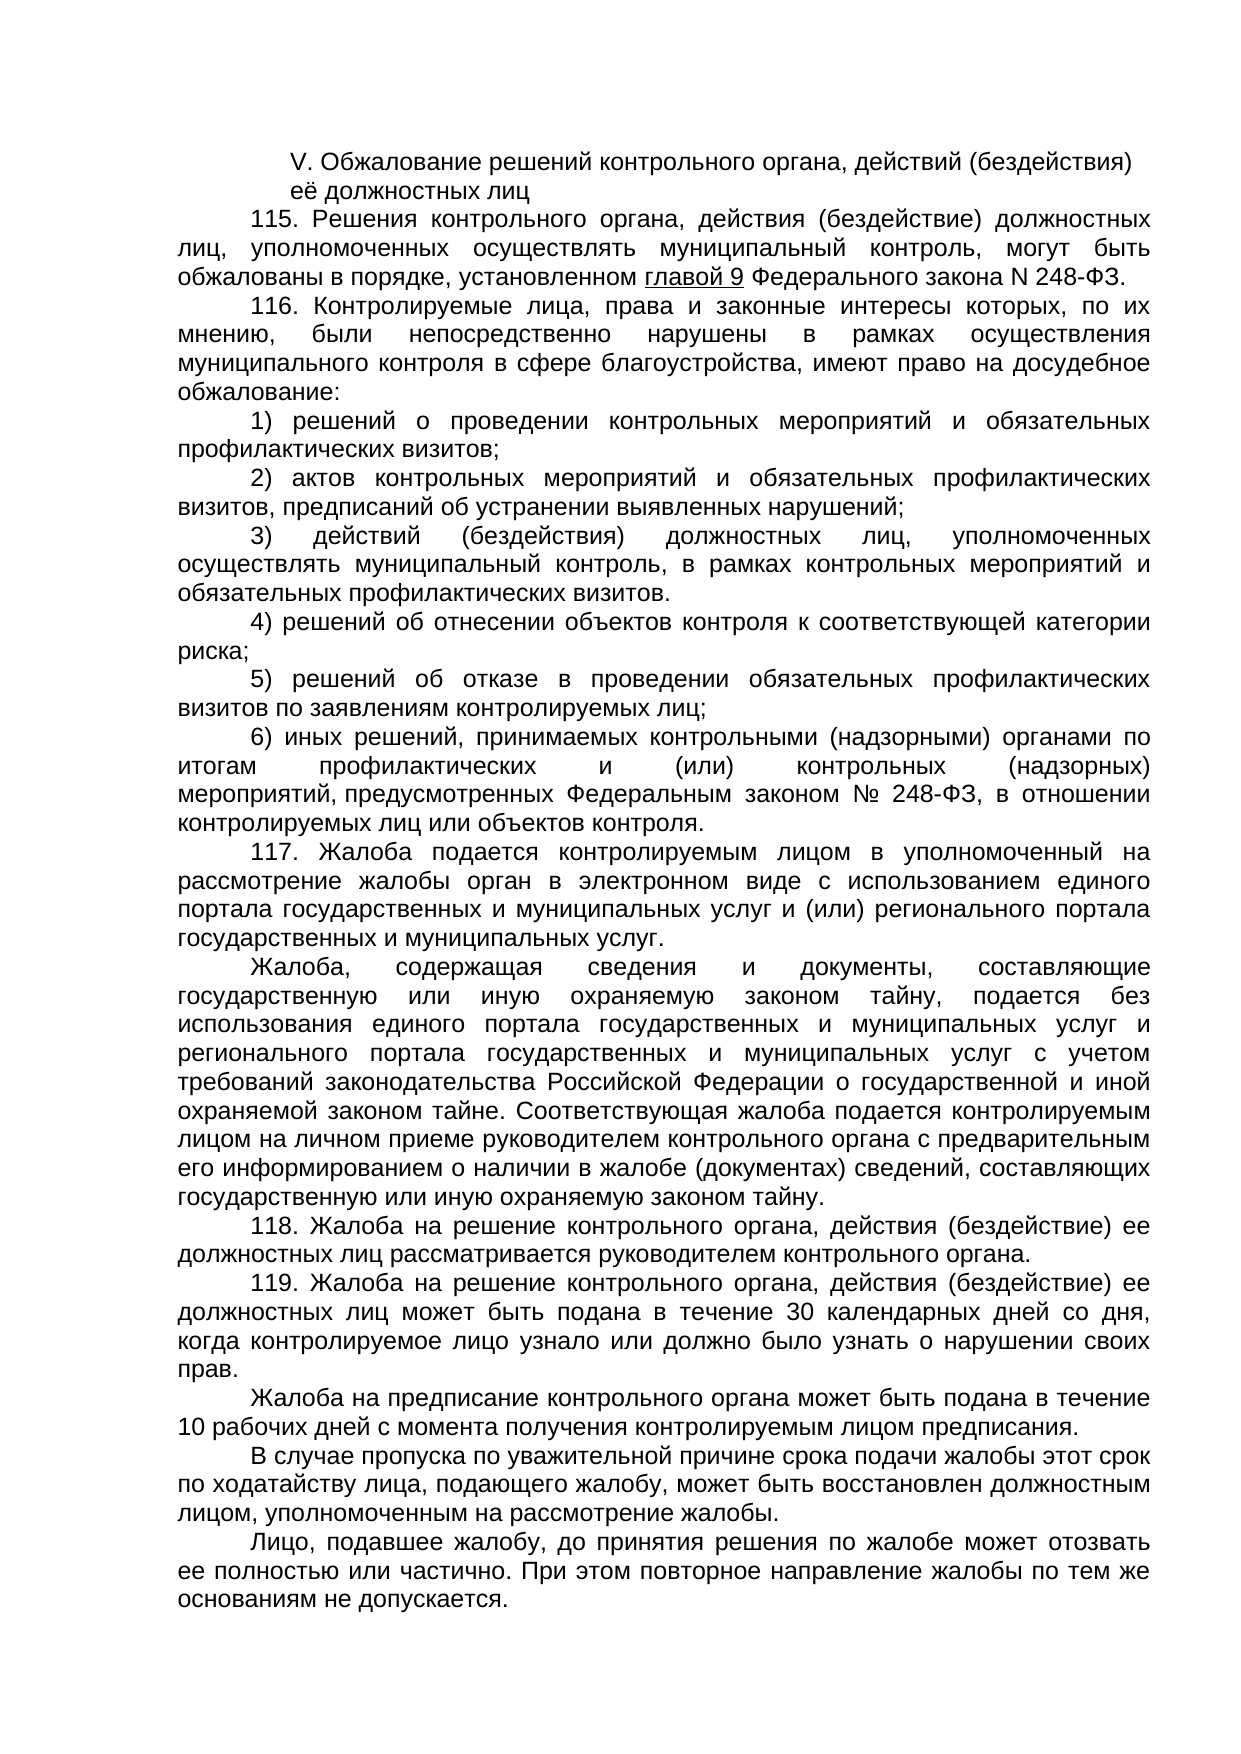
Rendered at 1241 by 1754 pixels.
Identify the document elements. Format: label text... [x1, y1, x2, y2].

text 5) решений об отказе в проведении обязательных профилактических визитов по заявлениям контролируемых лиц; [177, 664, 1152, 722]
text 6) иных решений, принимаемых контрольными (надзорными) органами по итогам профилактических и (или) контрольных (надзорных) мероприятий, предусмотренных Федеральным законом № 248-ФЗ, в отношении контролируемых лиц или объектов контроля. [177, 722, 1152, 837]
text В случае пропуска по уважительной причине срока подачи жалобы этот срок по ходатайству лица, подающего жалобу, может быть восстановлен должностным лицом, уполномоченным на рассмотрение жалобы. [177, 1441, 1152, 1527]
list V. Обжалование решений контрольного органа, действий (бездействия) её должностных лиц [290, 147, 1152, 204]
text 116. Контролируемые лица, права и законные интересы которых, по их мнению, были непосредственно нарушены в рамках осуществления муниципального контроля в сфере благоустройства, имеют право на досудебное обжалование: [177, 291, 1152, 406]
text 117. Жалоба подается контролируемым лицом в уполномоченный на рассмотрение жалобы орган в электронном виде с использованием единого портала государственных и муниципальных услуг и (или) регионального портала государственных и муниципальных услуг. [177, 837, 1152, 952]
text 118. Жалоба на решение контрольного органа, действия (бездействие) ее должностных лиц рассматривается руководителем контрольного органа. [177, 1211, 1152, 1268]
text 1) решений о проведении контрольных мероприятий и обязательных профилактических визитов; [177, 406, 1152, 463]
text 2) актов контрольных мероприятий и обязательных профилактических визитов, предписаний об устранении выявленных нарушений; [177, 463, 1152, 521]
text 115. Решения контрольного органа, действия (бездействие) должностных лиц, уполномоченных осуществлять муниципальный контроль, могут быть обжалованы в порядке, установленном главой 9 Федерального закона N 248-ФЗ. [177, 204, 1152, 291]
text Жалоба, содержащая сведения и документы, составляющие государственную или иную охраняемую законом тайну, подается без использования единого портала государственных и муниципальных услуг и регионального портала государственных и муниципальных услуг с учетом требований законодательства Российской Федерации о государственной и иной охраняемой законом тайне. Соответствующая жалоба подается контролируемым лицом на личном приеме руководителем контрольного органа с предварительным его информированием о наличии в жалобе (документах) сведений, составляющих государственную или иную охраняемую законом тайну. [177, 952, 1152, 1211]
text 119. Жалоба на решение контрольного органа, действия (бездействие) ее должностных лиц может быть подана в течение 30 календарных дней со дня, когда контролируемое лицо узнало или должно было узнать о нарушении своих прав. [177, 1268, 1152, 1383]
text Жалоба на предписание контрольного органа может быть подана в течение 10 рабочих дней с момента получения контролируемым лицом предписания. [177, 1383, 1152, 1441]
text Лицо, подавшее жалобу, до принятия решения по жалобе может отозвать ее полностью или частично. При этом повторное направление жалобы по тем же основаниям не допускается. [177, 1527, 1152, 1613]
text 3) действий (бездействия) должностных лиц, уполномоченных осуществлять муниципальный контроль, в рамках контрольных мероприятий и обязательных профилактических визитов. [177, 521, 1152, 607]
text 4) решений об отнесении объектов контроля к соответствующей категории риска; [177, 607, 1152, 664]
